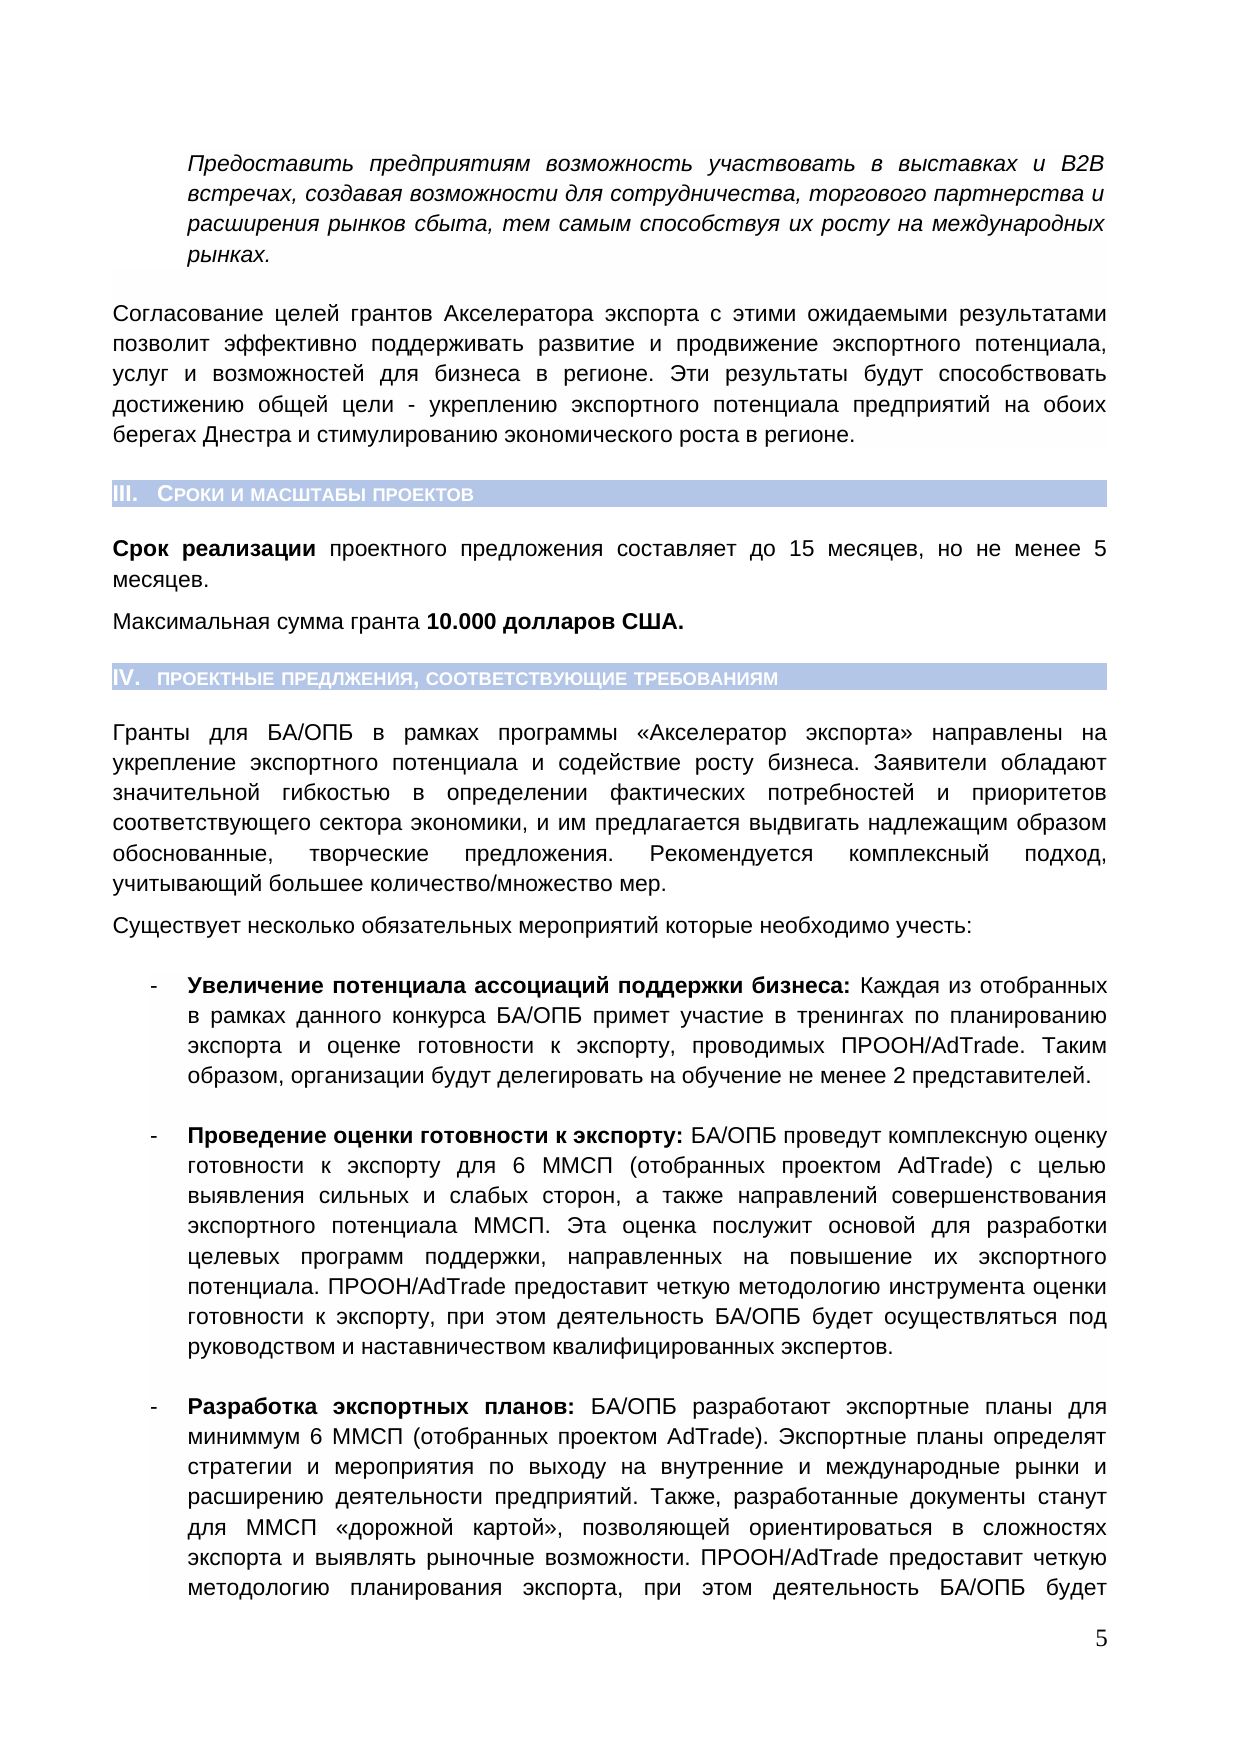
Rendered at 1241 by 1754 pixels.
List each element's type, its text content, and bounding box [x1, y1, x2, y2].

text Срок реализации проектного предложения составляет до 15 месяцев, но не менее 5 месяцев. [112, 535, 1107, 592]
subtitle проектные предлжения, соответствующие требованиям [112, 663, 1107, 690]
subtitle Сроки и масштабы проектов [112, 480, 1107, 507]
text Гранты для БА/ОПБ в рамках программы «Акселератор экспорта» направлены на укрепление экспортного потенциала и содействие росту бизнеса. Заявители обладают значительной гибкостью в определении фактических потребностей и приоритетов соответствующего сектора экономики, и им предлагается выдвигать надлежащим образом обоснованные, творческие предложения. Рекомендуется комплексный подход, учитывающий большее количество/множество мер. [112, 719, 1107, 896]
text Согласование целей грантов Акселератора экспорта с этими ожидаемыми результатами позволит эффективно поддерживать развитие и продвижение экспортного потенциала, услуг и возможностей для бизнеса в регионе. Эти результаты будут способствовать достижению общей цели - укреплению экспортного потенциала предприятий на обоих берегах Днестра и стимулированию экономического роста в регионе. [112, 300, 1107, 447]
list Увеличение потенциала ассоциаций поддержки бизнеса: Каждая из отобранных в рамках данного конкурса БА/ОПБ примет участие в тренингах по планированию экспорта и оценке готовности к экспорту, проводимых ПРООН/AdTrade. Таким образом, организации будут делегировать на обучение не менее 2 представителей. [150, 972, 1107, 1089]
text Существует несколько обязательных мероприятий которые необходимо учесть: [112, 912, 1107, 939]
list Проведение оценки готовности к экспорту: БА/ОПБ проведут комплексную оценку готовности к экспорту для 6 ММСП (отобранных проектом AdTrade) с целью выявления сильных и слабых сторон, а также направлений совершенствования экспортного потенциала ММСП. Эта оценка послужит основой для разработки целевых программ поддержки, направленных на повышение их экспортного потенциала. ПРООН/AdTrade предоставит четкую методологию инструмента оценки готовности к экспорту, при этом деятельность БА/ОПБ будет осуществляться под руководством и наставничеством квалифицированных экспертов. [150, 1122, 1107, 1360]
text Максимальная сумма гранта 10.000 долларов США. [112, 608, 1107, 635]
text Предоставить предприятиям возможность участвовать в выставках и B2B встречах, создавая возможности для сотрудничества, торгового партнерства и расширения рынков сбыта, тем самым способствуя их росту на международных рынках. [187, 150, 1107, 267]
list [150, 1393, 1107, 1600]
